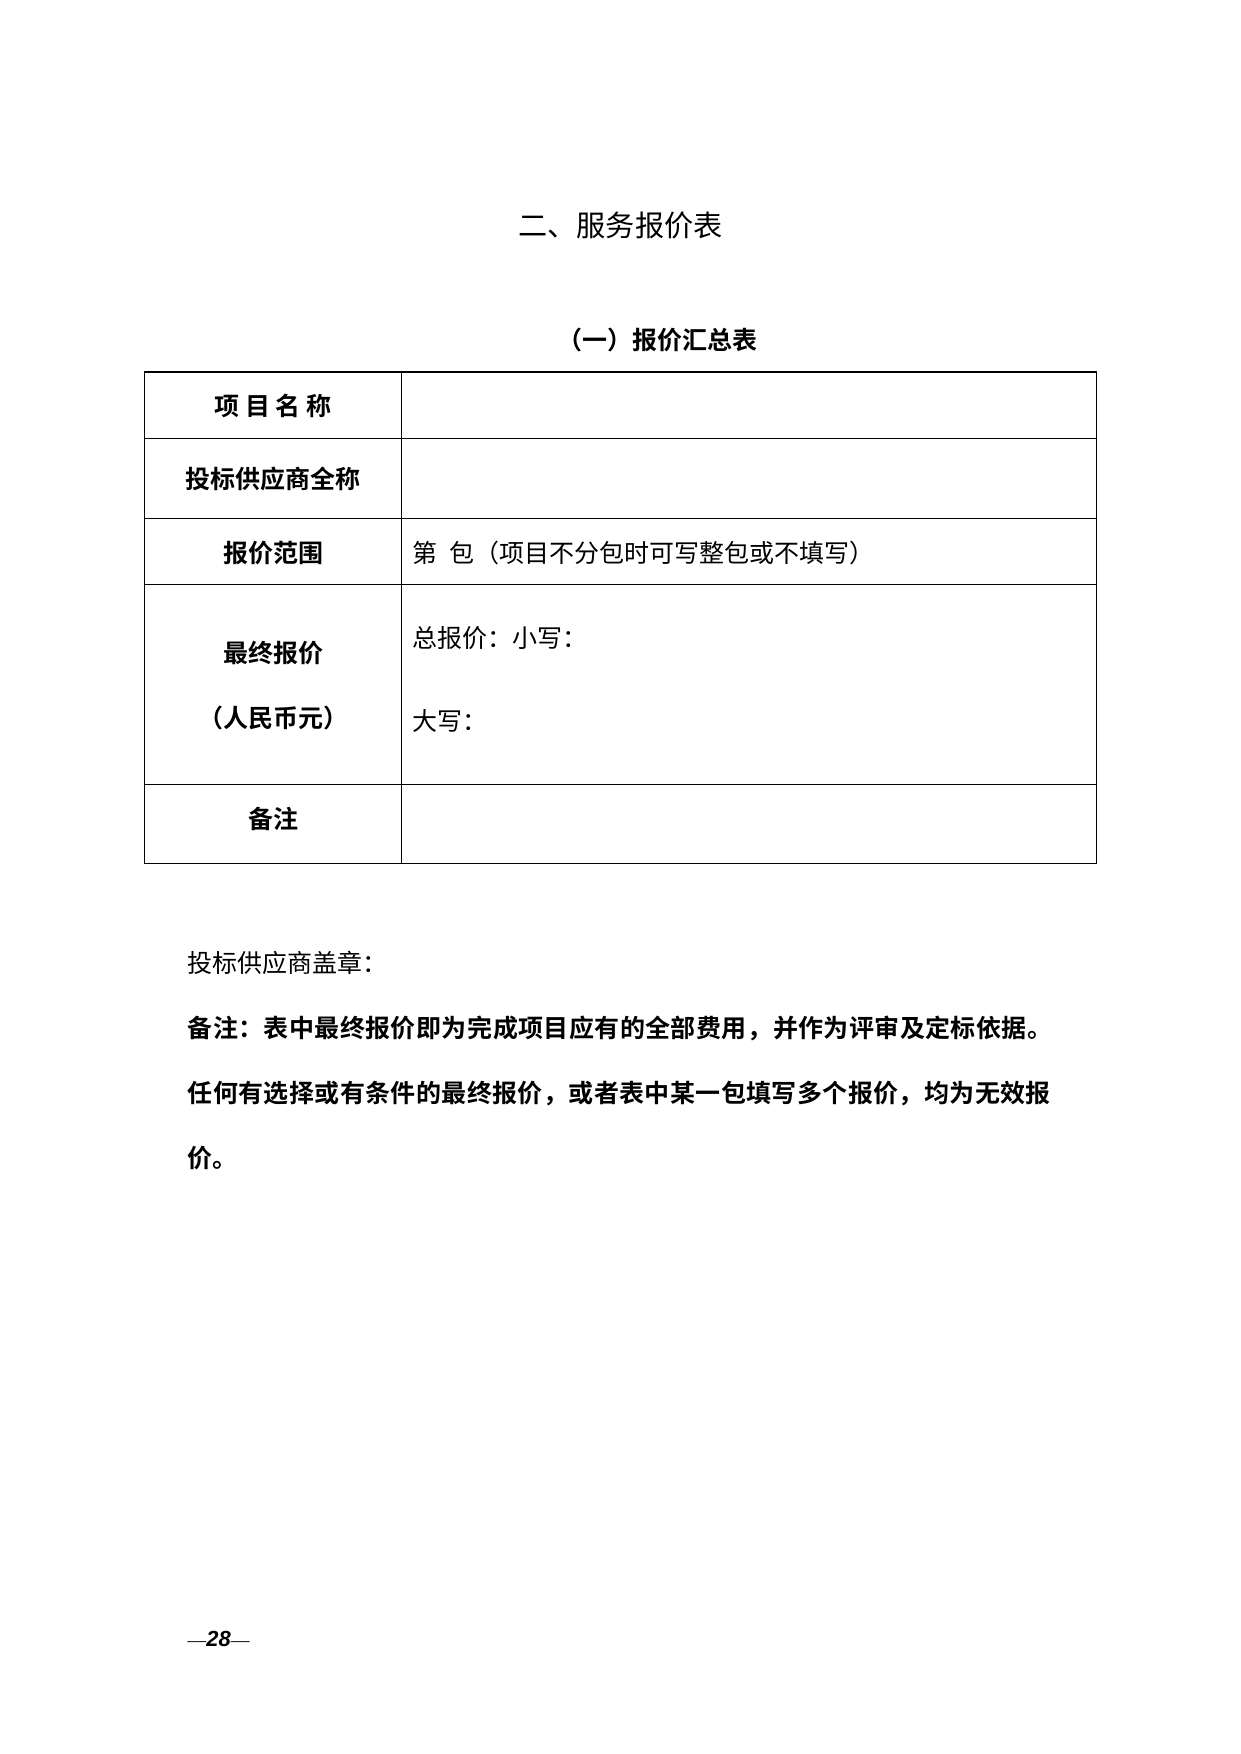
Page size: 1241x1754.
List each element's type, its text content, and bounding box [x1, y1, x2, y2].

table_cell 总报价：小写： 大写： [402, 585, 1096, 784]
subtitle 备注：询价响应函中未填写报价作无效响应文件处理。二、服务报价表 [187, 191, 1053, 256]
table_cell [402, 785, 1096, 863]
table_cell 报价范围 [145, 519, 401, 584]
table_header [402, 373, 1096, 437]
table_cell 最终报价 （人民币元） [145, 585, 401, 784]
table_header 项 目 名 称 [145, 373, 401, 437]
text 备注：表中最终报价即为完成项目应有的全部费用，并作为评审及定标依据。任何有选择或有条件的最终报价，或者表中某一包填写多个报价，均为无效报价。 [187, 994, 1053, 1189]
text 投标供应商盖章： [187, 929, 1053, 994]
table_cell 第 包（项目不分包时可写整包或不填写） [402, 519, 1096, 584]
text （一）报价汇总表 [262, 306, 1053, 371]
table_cell 备注 [145, 785, 401, 863]
table_cell 投标供应商全称 [145, 439, 401, 518]
table_cell [402, 439, 1096, 518]
